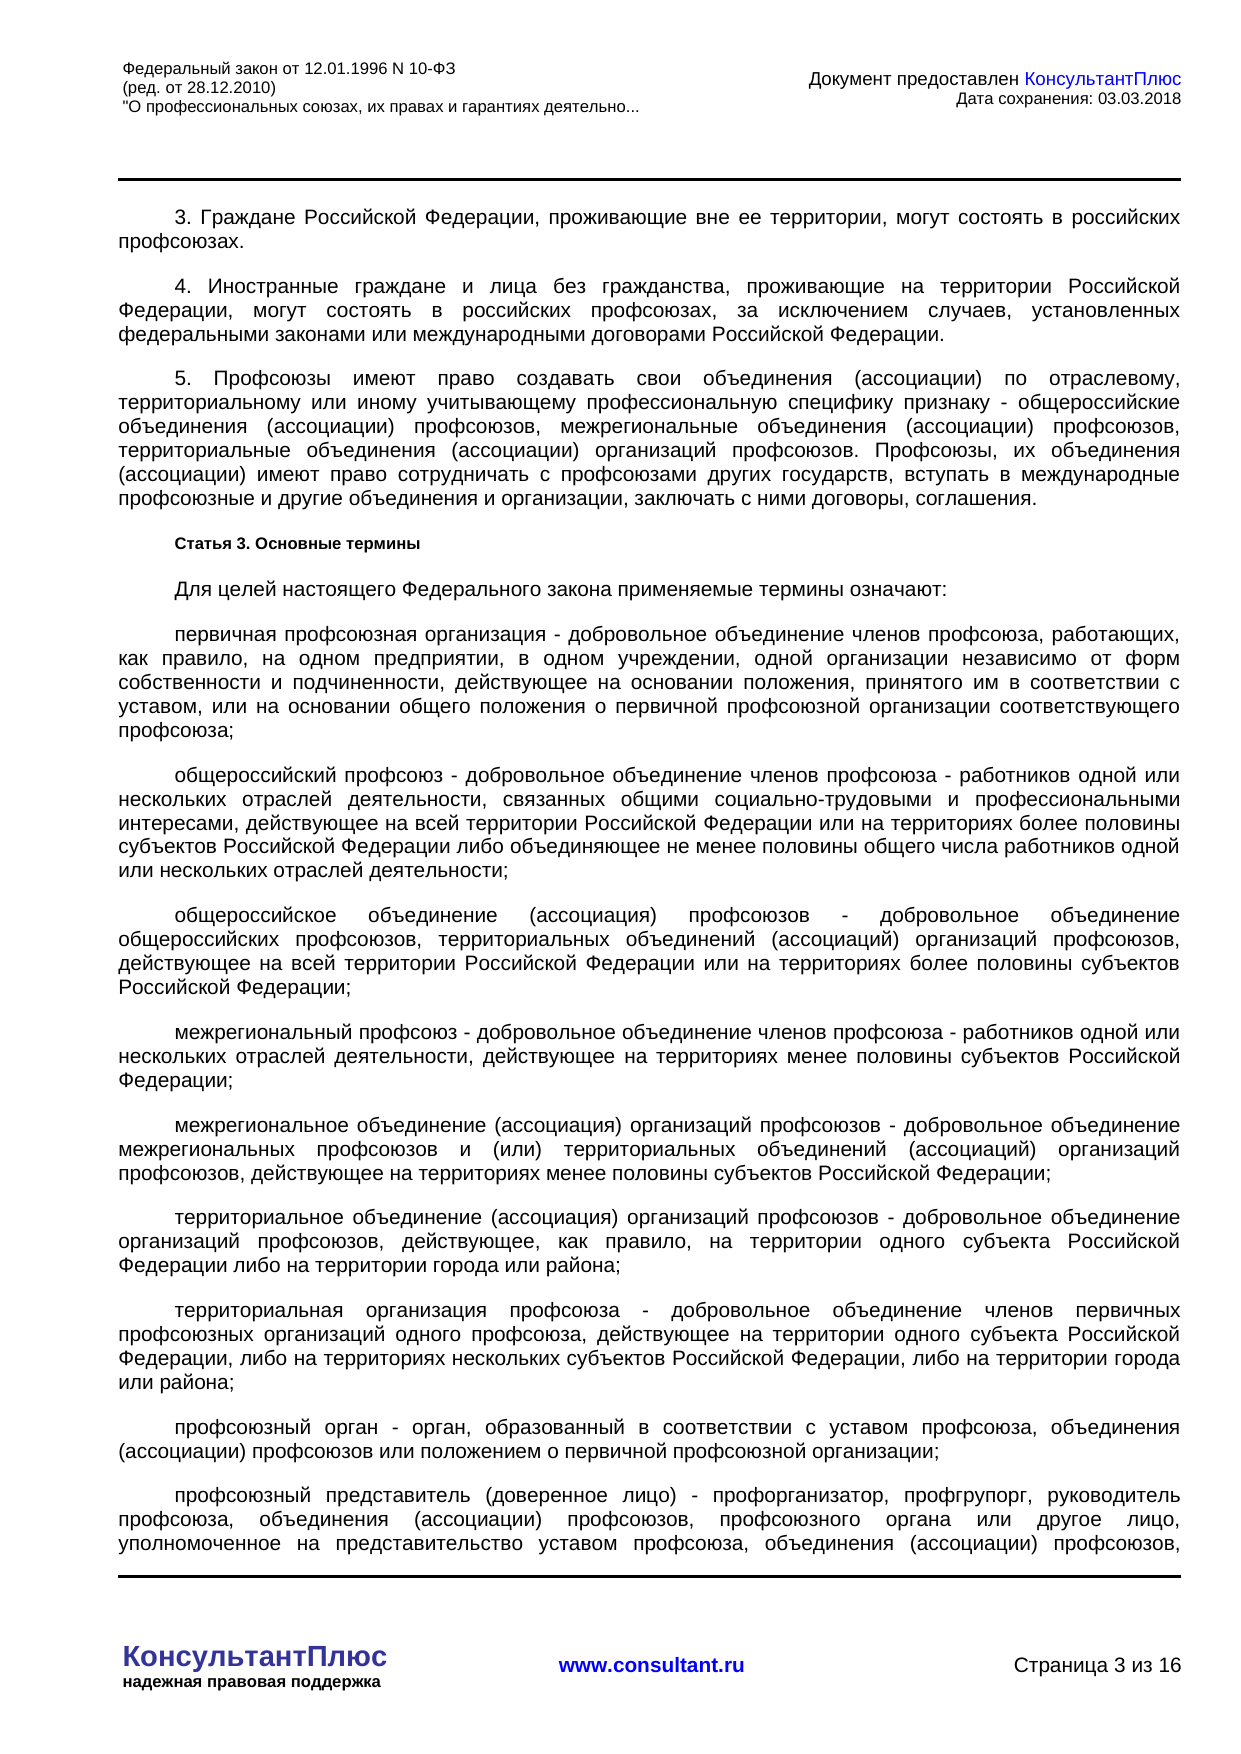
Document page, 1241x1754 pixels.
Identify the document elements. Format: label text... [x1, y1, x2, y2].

text 3. Граждане Российской Федерации, проживающие вне ее территории, могут состоять в российских профсоюзах. [118, 205, 1181, 253]
text межрегиональное объединение (ассоциация) организаций профсоюзов - добровольное объединение межрегиональных профсоюзов и (или) территориальных объединений (ассоциаций) организаций профсоюзов, действующее на территориях менее половины субъектов Российской Федерации; [118, 1112, 1181, 1184]
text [118, 1483, 1181, 1555]
text территориальная организация профсоюза - добровольное объединение членов первичных профсоюзных организаций одного профсоюза, действующее на территории одного субъекта Российской Федерации, либо на территориях нескольких субъектов Российской Федерации, либо на территории города или района; [118, 1298, 1181, 1394]
text 4. Иностранные граждане и лица без гражданства, проживающие на территории Российской Федерации, могут состоять в российских профсоюзах, за исключением случаев, установленных федеральными законами или международными договорами Российской Федерации. [118, 273, 1181, 345]
text Для целей настоящего Федерального закона применяемые термины означают: [118, 577, 1181, 601]
text общероссийское объединение (ассоциация) профсоюзов - добровольное объединение общероссийских профсоюзов, территориальных объединений (ассоциаций) организаций профсоюзов, действующее на всей территории Российской Федерации или на территориях более половины субъектов Российской Федерации; [118, 903, 1181, 999]
text территориальное объединение (ассоциация) организаций профсоюзов - добровольное объединение организаций профсоюзов, действующее, как правило, на территории одного субъекта Российской Федерации либо на территории города или района; [118, 1205, 1181, 1277]
text первичная профсоюзная организация - добровольное объединение членов профсоюза, работающих, как правило, на одном предприятии, в одном учреждении, одной организации независимо от форм собственности и подчиненности, действующее на основании положения, принятого им в соответствии с уставом, или на основании общего положения о первичной профсоюзной организации соответствующего профсоюза; [118, 622, 1181, 742]
title Статья 3. Основные термины [118, 534, 1181, 553]
text межрегиональный профсоюз - добровольное объединение членов профсоюза - работников одной или нескольких отраслей деятельности, действующее на территориях менее половины субъектов Российской Федерации; [118, 1020, 1181, 1092]
text общероссийский профсоюз - добровольное объединение членов профсоюза - работников одной или нескольких отраслей деятельности, связанных общими социально-трудовыми и профессиональными интересами, действующее на всей территории Российской Федерации или на территориях более половины субъектов Российской Федерации либо объединяющее не менее половины общего числа работников одной или нескольких отраслей деятельности; [118, 762, 1181, 882]
text профсоюзный орган - орган, образованный в соответствии с уставом профсоюза, объединения (ассоциации) профсоюзов или положением о первичной профсоюзной организации; [118, 1414, 1181, 1462]
text 5. Профсоюзы имеют право создавать свои объединения (ассоциации) по отраслевому, территориальному или иному учитывающему профессиональную специфику признаку - общероссийские объединения (ассоциации) профсоюзов, межрегиональные объединения (ассоциации) профсоюзов, территориальные объединения (ассоциации) организаций профсоюзов. Профсоюзы, их объединения (ассоциации) имеют право сотрудничать с профсоюзами других государств, вступать в международные профсоюзные и другие объединения и организации, заключать с ними договоры, соглашения. [118, 366, 1181, 510]
